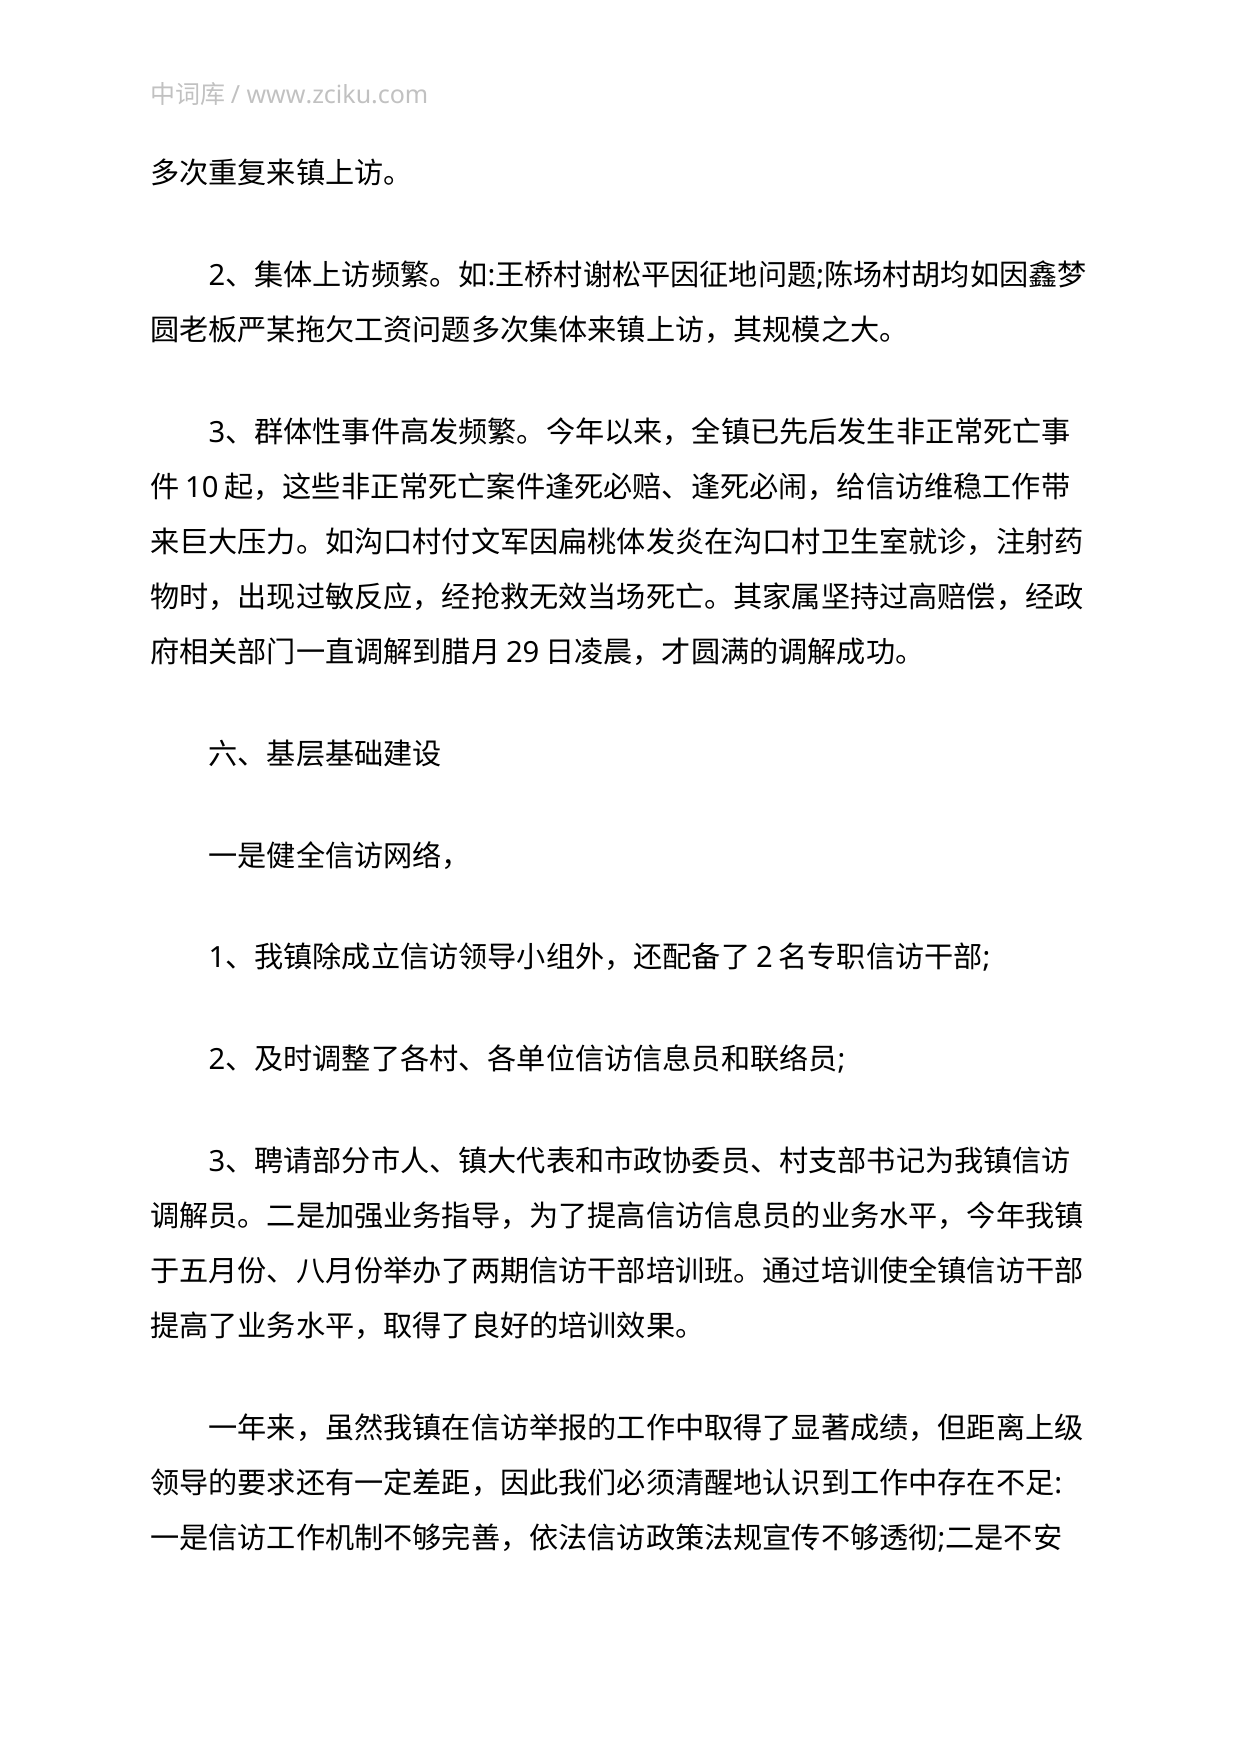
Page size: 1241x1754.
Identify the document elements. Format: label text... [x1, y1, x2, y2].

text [150, 150, 1090, 192]
text 六、基层基础建设 [150, 730, 1090, 773]
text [150, 1404, 1090, 1557]
text 3、聘请部分市人、镇大代表和市政协委员、村支部书记为我镇信访调解员。二是加强业务指导，为了提高信访信息员的业务水平，今年我镇于五月份、八月份举办了两期信访干部培训班。通过培训使全镇信访干部提高了业务水平，取得了良好的培训效果。 [150, 1138, 1090, 1345]
text 1、我镇除成立信访领导小组外，还配备了2名专职信访干部; [150, 934, 1090, 976]
text 2、及时调整了各村、各单位信访信息员和联络员; [150, 1036, 1090, 1078]
text 一是健全信访网络， [150, 832, 1090, 874]
text 2、集体上访频繁。如:王桥村谢松平因征地问题;陈场村胡均如因鑫梦圆老板严某拖欠工资问题多次集体来镇上访，其规模之大。 [150, 252, 1090, 349]
text 3、群体性事件高发频繁。今年以来，全镇已先后发生非正常死亡事件10起，这些非正常死亡案件逢死必赔、逢死必闹，给信访维稳工作带来巨大压力。如沟口村付文军因扁桃体发炎在沟口村卫生室就诊，注射药物时，出现过敏反应，经抢救无效当场死亡。其家属坚持过高赔偿，经政府相关部门一直调解到腊月29日凌晨，才圆满的调解成功。 [150, 408, 1090, 671]
